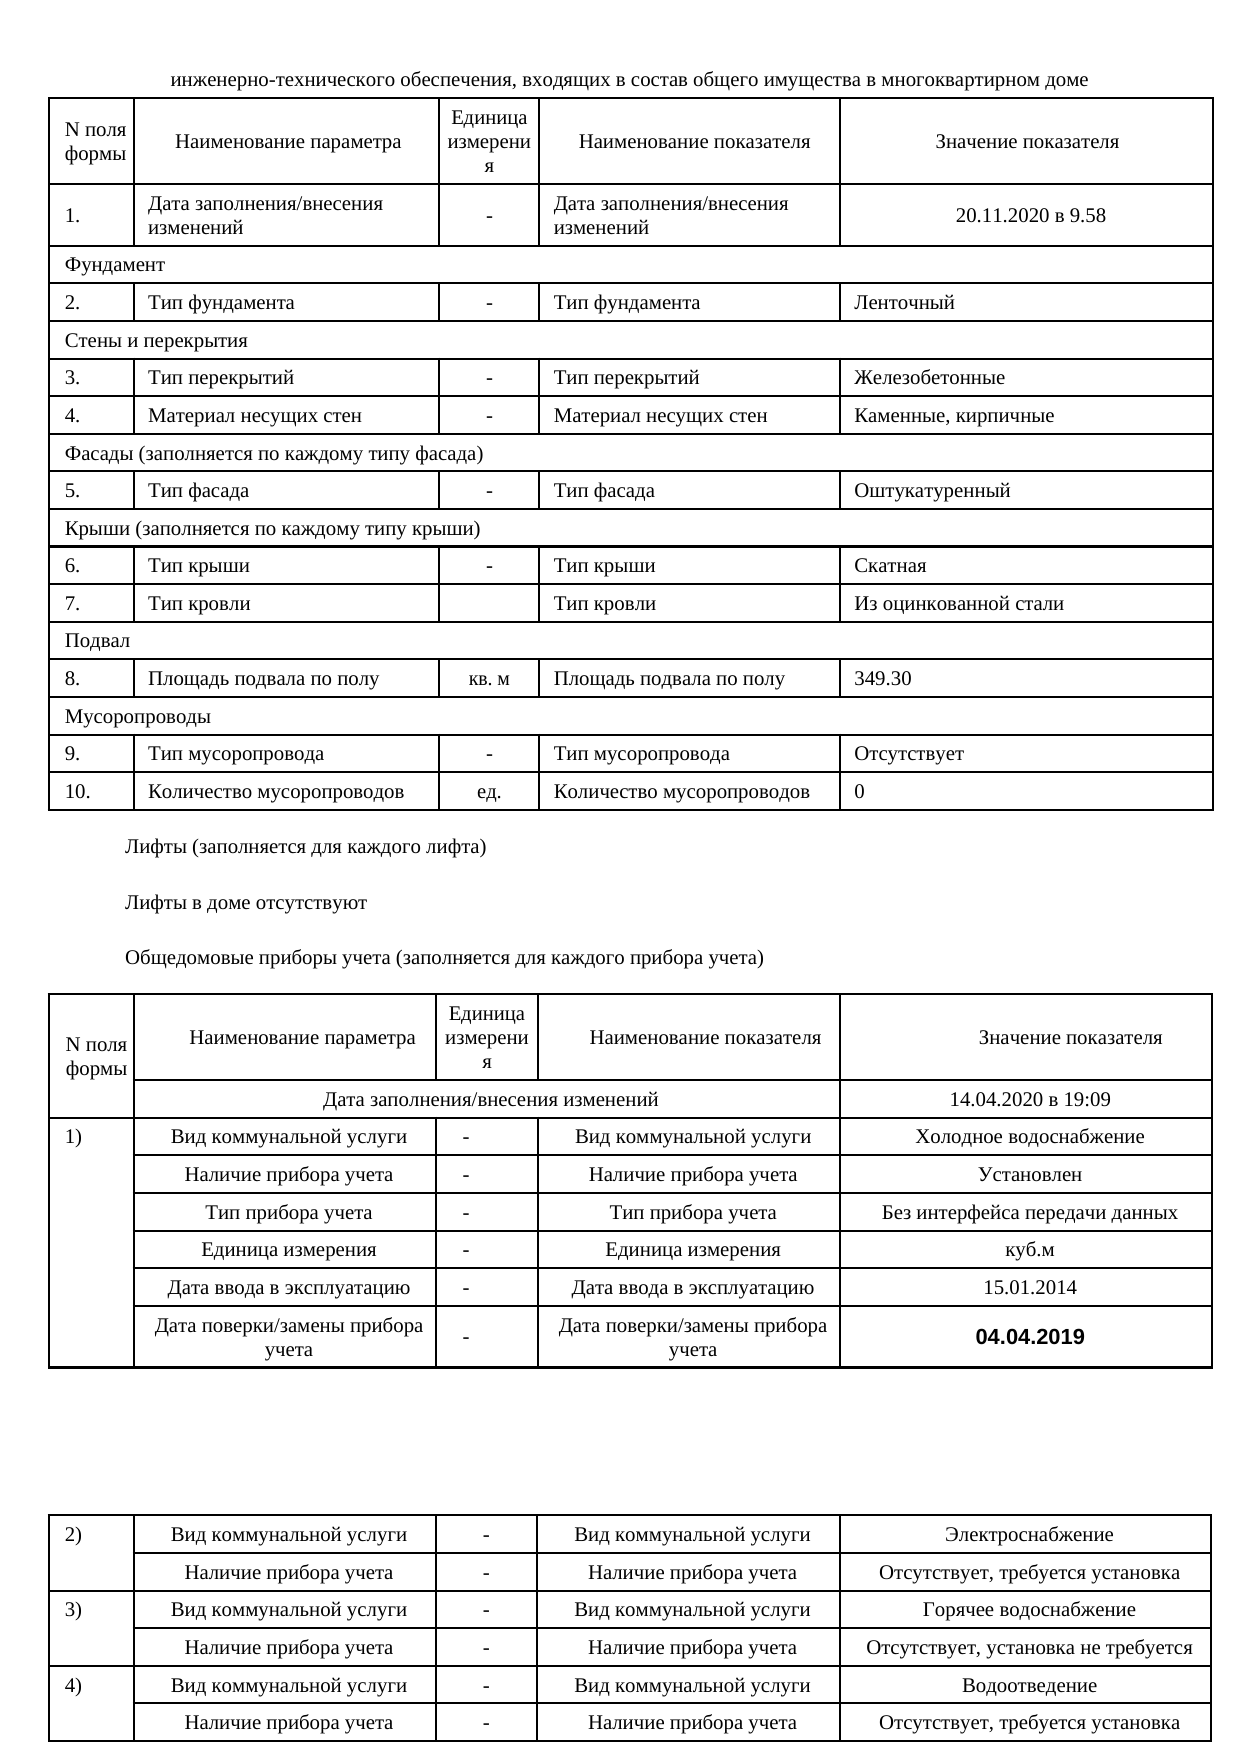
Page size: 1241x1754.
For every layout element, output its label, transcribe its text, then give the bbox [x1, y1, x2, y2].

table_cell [135, 1592, 435, 1627]
table_cell - [437, 1156, 537, 1192]
table_cell Дата заполнения/внесения изменений [540, 185, 839, 244]
table_cell - [437, 1704, 536, 1740]
table_cell 14.04.2020 в 19:09 [841, 1081, 1211, 1117]
table_cell - [440, 397, 538, 433]
table_cell - [440, 472, 538, 508]
table_cell Количество мусоропроводов [135, 773, 438, 809]
table_cell Скатная [841, 548, 1212, 583]
table_cell Дата заполнения/внесения изменений [135, 1081, 839, 1117]
table_header Вид коммунальной услуги [538, 1516, 839, 1552]
table_cell 3) [50, 1592, 133, 1665]
table_header Вид коммунальной услуги [135, 1516, 435, 1552]
table_cell - [437, 1629, 536, 1665]
table_header Единица измерения [437, 995, 537, 1079]
table_cell Тип перекрытий [135, 360, 438, 395]
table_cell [135, 1704, 435, 1740]
table_cell - [440, 736, 538, 771]
table_cell Отсутствует, требуется установка [841, 1554, 1210, 1589]
table_cell 7. [50, 585, 133, 621]
table_cell Стены и перекрытия [50, 322, 1212, 357]
table_cell ед. [440, 773, 538, 809]
table_cell Оштукатуренный [841, 472, 1212, 508]
table_cell Наименование показателя [540, 99, 839, 183]
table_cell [135, 1629, 435, 1665]
table_cell Железобетонные [841, 360, 1212, 395]
table_cell Тип прибора учета [539, 1194, 839, 1229]
table_cell 1. [50, 185, 133, 244]
table_cell Наличие прибора учета [135, 1156, 435, 1192]
table_cell Крыши (заполняется по каждому типу крыши) [50, 510, 1212, 545]
table_cell - [440, 360, 538, 395]
table_cell 10. [50, 773, 133, 809]
table_cell 5. [50, 472, 133, 508]
table_cell - [437, 1592, 536, 1627]
table_cell Материал несущих стен [540, 397, 839, 433]
table_cell Водоотведение [841, 1667, 1210, 1702]
table_cell 0 [841, 773, 1212, 809]
table_cell Наличие прибора учета [135, 1554, 435, 1589]
table_cell 1) [50, 1119, 133, 1366]
table_cell Тип фундамента [135, 284, 438, 320]
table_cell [538, 1704, 839, 1740]
table_cell - [437, 1232, 537, 1267]
table_cell 20.11.2020 в 9.58 [841, 185, 1212, 244]
table_cell Тип фасада [540, 472, 839, 508]
table_cell [440, 585, 538, 621]
table_cell - [437, 1307, 537, 1366]
table_cell Дата поверки/замены прибора учета [135, 1307, 435, 1366]
table_cell 4) [50, 1667, 133, 1740]
table_cell 6. [50, 548, 133, 583]
text Лифты в доме отсутствуют [125, 890, 1205, 914]
table_header N поля формы [50, 995, 133, 1117]
text Лифты (заполняется для каждого лифта) [125, 834, 1205, 858]
table_cell Каменные, кирпичные [841, 397, 1212, 433]
table_cell Тип мусоропровода [540, 736, 839, 771]
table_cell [538, 1667, 839, 1702]
table_cell - [437, 1554, 536, 1589]
table_cell Дата ввода в эксплуатацию [539, 1269, 839, 1305]
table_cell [538, 1592, 839, 1627]
table_cell Горячее водоснабжение [841, 1592, 1210, 1627]
table_cell Дата ввода в эксплуатацию [135, 1269, 435, 1305]
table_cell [135, 1667, 435, 1702]
table_cell 2. [50, 284, 133, 320]
table_cell Количество мусоропроводов [540, 773, 839, 809]
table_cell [841, 1629, 1210, 1665]
table_cell - [440, 284, 538, 320]
table_cell 3. [50, 360, 133, 395]
table_cell Тип фасада [135, 472, 438, 508]
table_cell Без интерфейса передачи данных [841, 1194, 1211, 1229]
table_cell 349.30 [841, 660, 1212, 696]
table_cell - [437, 1194, 537, 1229]
table_header Электроснабжение [841, 1516, 1210, 1552]
table_cell Ленточный [841, 284, 1212, 320]
table_cell Тип кровли [540, 585, 839, 621]
table_cell Тип кровли [135, 585, 438, 621]
table_cell Единица измерения [135, 1232, 435, 1267]
table_cell Наличие прибора учета [538, 1554, 839, 1589]
table_cell Наличие прибора учета [539, 1156, 839, 1192]
table_cell Единица измерения [539, 1232, 839, 1267]
table_cell Фасады (заполняется по каждому типу фасада) [50, 435, 1212, 470]
table_header Наименование показателя [539, 995, 839, 1079]
table_header Наименование параметра [135, 995, 435, 1079]
table_cell Тип прибора учета [135, 1194, 435, 1229]
table_cell Мусоропроводы [50, 698, 1212, 733]
table_cell - [440, 548, 538, 583]
table_cell Площадь подвала по полу [540, 660, 839, 696]
table_cell Установлен [841, 1156, 1211, 1192]
table_cell Материал несущих стен [135, 397, 438, 433]
table_cell Площадь подвала по полу [135, 660, 438, 696]
table_cell Вид коммунальной услуги [135, 1119, 435, 1154]
table_cell - [440, 185, 538, 244]
table_cell Холодное водоснабжение [841, 1119, 1211, 1154]
table_cell Тип фундамента [540, 284, 839, 320]
table_cell Тип мусоропровода [135, 736, 438, 771]
table_cell Фундамент [50, 247, 1212, 282]
table_cell - [437, 1269, 537, 1305]
table_cell 8. [50, 660, 133, 696]
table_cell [49, 60, 1211, 97]
table_header Значение показателя [841, 995, 1211, 1079]
table_cell Отсутствует [841, 736, 1212, 771]
table_cell Отсутствует, требуется установка [841, 1704, 1210, 1740]
table_cell Тип перекрытий [540, 360, 839, 395]
table_header - [437, 1516, 536, 1552]
table_cell Тип крыши [540, 548, 839, 583]
table_cell 4. [50, 397, 133, 433]
table_cell куб.м [841, 1232, 1211, 1267]
table_cell кв. м [440, 660, 538, 696]
table_cell Значение показателя [841, 99, 1212, 183]
table_cell Тип крыши [135, 548, 438, 583]
table_cell Наименование параметра [135, 99, 438, 183]
table_cell 15.01.2014 [841, 1269, 1211, 1305]
table_cell - [437, 1667, 536, 1702]
text Общедомовые приборы учета (заполняется для каждого прибора учета) [125, 945, 1205, 969]
table_cell - [437, 1119, 537, 1154]
table_cell 04.04.2019 [841, 1307, 1211, 1366]
table_cell Вид коммунальной услуги [539, 1119, 839, 1154]
table_header 2) [50, 1516, 133, 1589]
table_cell 9. [50, 736, 133, 771]
table_cell Дата заполнения/внесения изменений [135, 185, 438, 244]
table_cell N поля формы [50, 99, 133, 183]
table_cell Единица измерения [440, 99, 538, 183]
table_cell Подвал [50, 623, 1212, 658]
table_cell Дата поверки/замены прибора учета [539, 1307, 839, 1366]
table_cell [538, 1629, 839, 1665]
table_cell Из оцинкованной стали [841, 585, 1212, 621]
